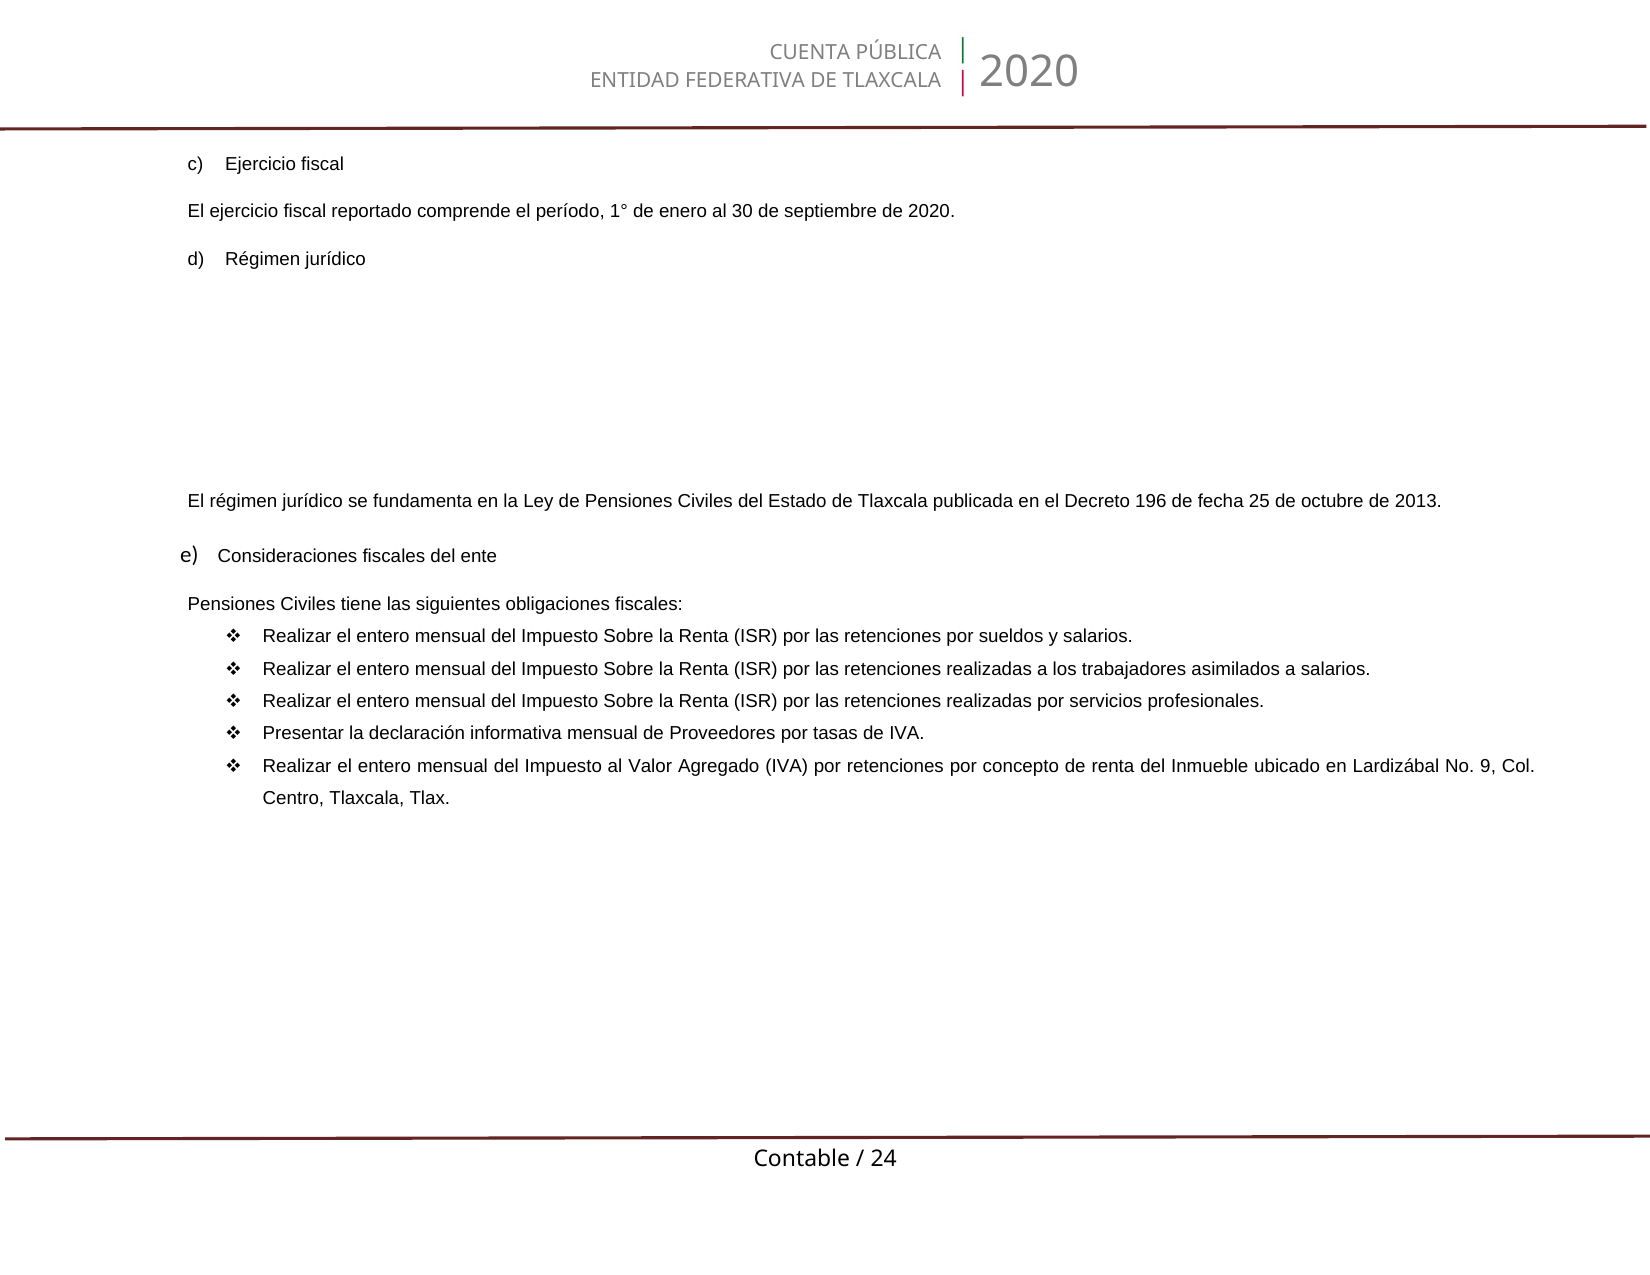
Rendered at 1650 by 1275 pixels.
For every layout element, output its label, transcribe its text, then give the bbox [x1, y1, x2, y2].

list Realizar el entero mensual del Impuesto Sobre la Renta (ISR) por las retenciones realizadas por servicios profesionales. [225, 690, 1537, 711]
list El ejercicio fiscal reportado comprende el período, 1° de enero al 30 de septiembre de 2020. [187, 200, 1537, 222]
list Realizar el entero mensual del Impuesto Sobre la Renta (ISR) por las retenciones por sueldos y salarios. [225, 625, 1537, 646]
list Pensiones Civiles tiene las siguientes obligaciones fiscales: [187, 592, 1537, 614]
picture [956, 28, 974, 100]
list Realizar el entero mensual del Impuesto al Valor Agregado (IVA) por retenciones por concepto de renta del Inmueble ubicado en Lardizábal No. 9, Col. Centro, Tlaxcala, Tlax. [225, 755, 1537, 809]
text d) Régimen jurídico [187, 246, 1537, 271]
text c) Ejercicio fiscal [187, 150, 1537, 175]
list Consideraciones fiscales del ente [180, 542, 1537, 567]
list Presentar la declaración informativa mensual de Proveedores por tasas de IVA. [225, 722, 1537, 744]
list Realizar el entero mensual del Impuesto Sobre la Renta (ISR) por las retenciones realizadas a los trabajadores asimilados a salarios. [225, 657, 1537, 679]
list El régimen jurídico se fundamenta en la Ley de Pensiones Civiles del Estado de Tlaxcala publicada en el Decreto 196 de fecha 25 de octubre de 2013. [187, 489, 1537, 511]
